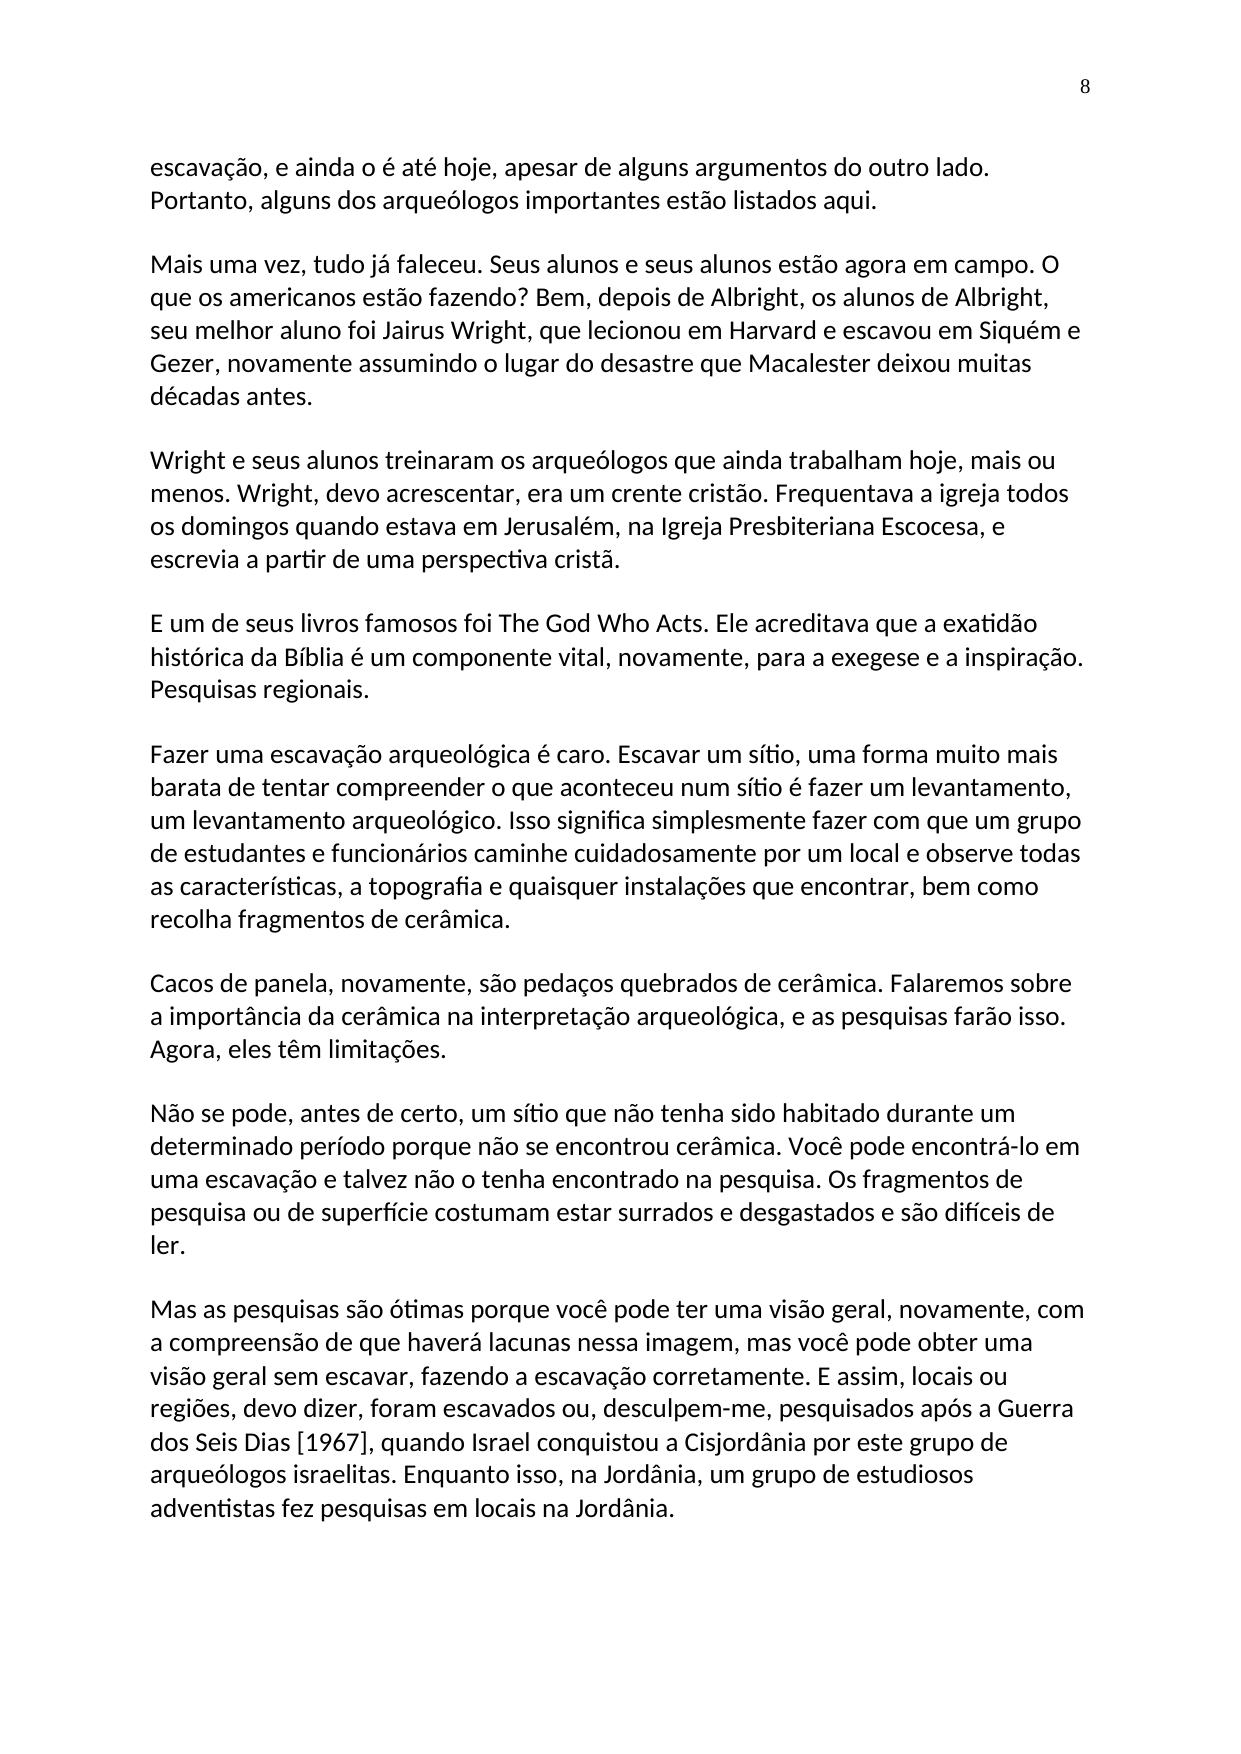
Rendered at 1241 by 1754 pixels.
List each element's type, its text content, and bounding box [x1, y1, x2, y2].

text Mais uma vez, tudo já faleceu. Seus alunos e seus alunos estão agora em campo. O que os americanos estão fazendo? Bem, depois de Albright, os alunos de Albright, seu melhor aluno foi Jairus Wright, que lecionou em Harvard e escavou em Siquém e Gezer, novamente assumindo o lugar do desastre que Macalester deixou muitas décadas antes. [150, 247, 1090, 412]
text E um de seus livros famosos foi The God Who Acts. Ele acreditava que a exatidão histórica da Bíblia é um componente vital, novamente, para a exegese e a inspiração. Pesquisas regionais. [150, 607, 1090, 706]
text Mas as pesquisas são ótimas porque você pode ter uma visão geral, novamente, com a compreensão de que haverá lacunas nessa imagem, mas você pode obter uma visão geral sem escavar, fazendo a escavação corretamente. E assim, locais ou regiões, devo dizer, foram escavados ou, desculpem-me, pesquisados após a Guerra dos Seis Dias [1967], quando Israel conquistou a Cisjordânia por este grupo de arqueólogos israelitas. Enquanto isso, na Jordânia, um grupo de estudiosos adventistas fez pesquisas em locais na Jordânia. [150, 1293, 1090, 1524]
text Não se pode, antes de certo, um sítio que não tenha sido habitado durante um determinado período porque não se encontrou cerâmica. Você pode encontrá-lo em uma escavação e talvez não o tenha encontrado na pesquisa. Os fragmentos de pesquisa ou de superfície costumam estar surrados e desgastados e são difíceis de ler. [150, 1096, 1090, 1261]
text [150, 150, 1090, 216]
text Fazer uma escavação arqueológica é caro. Escavar um sítio, uma forma muito mais barata de tentar compreender o que aconteceu num sítio é fazer um levantamento, um levantamento arqueológico. Isso significa simplesmente fazer com que um grupo de estudantes e funcionários caminhe cuidadosamente por um local e observe todas as características, a topografia e quaisquer instalações que encontrar, bem como recolha fragmentos de cerâmica. [150, 737, 1090, 935]
text Wright e seus alunos treinaram os arqueólogos que ainda trabalham hoje, mais ou menos. Wright, devo acrescentar, era um crente cristão. Frequentava a igreja todos os domingos quando estava em Jerusalém, na Igreja Presbiteriana Escocesa, e escrevia a partir de uma perspectiva cristã. [150, 443, 1090, 576]
text Cacos de panela, novamente, são pedaços quebrados de cerâmica. Falaremos sobre a importância da cerâmica na interpretação arqueológica, e as pesquisas farão isso. Agora, eles têm limitações. [150, 966, 1090, 1065]
